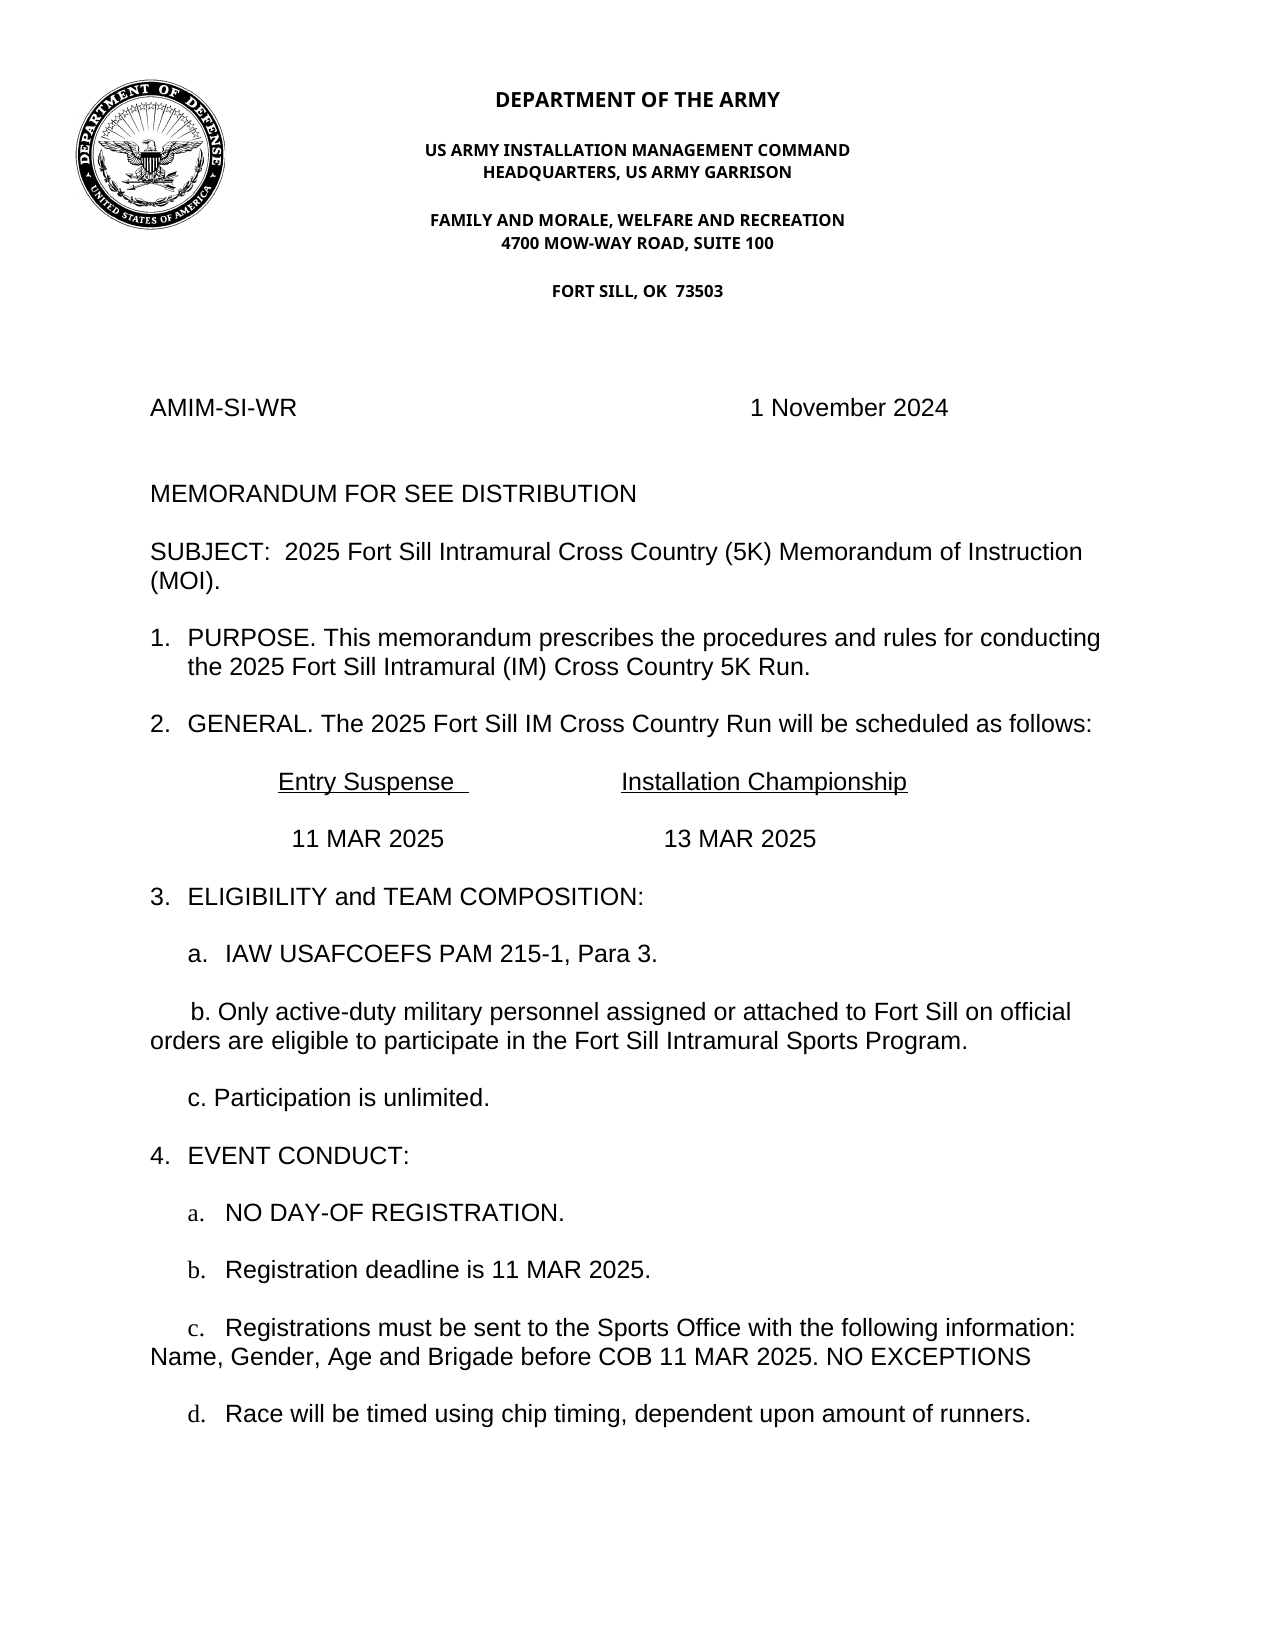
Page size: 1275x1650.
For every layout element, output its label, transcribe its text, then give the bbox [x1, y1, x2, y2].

text Name, Gender, Age and Brigade before COB 11 MAR 2025. NO EXCEPTIONS [150, 1342, 1125, 1371]
list IAW USAFCOEFS PAM 215-1, Para 3. [187, 939, 1125, 968]
text AMIM-SI-WR 1 November 2024 [150, 393, 1125, 422]
list EVENT CONDUCT: [150, 1141, 1125, 1169]
list GENERAL. The 2025 Fort Sill IM Cross Country Run will be scheduled as follows: [150, 709, 1125, 738]
list Race will be timed using chip timing, dependent upon amount of runners. [187, 1399, 1125, 1428]
list NO DAY-OF REGISTRATION. [187, 1198, 1125, 1227]
text c. Participation is unlimited. [187, 1083, 1125, 1112]
list PURPOSE. This memorandum prescribes the procedures and rules for conducting the 2025 Fort Sill Intramural (IM) Cross Country 5K Run. [150, 623, 1125, 681]
text 11 MAR 2025 13 MAR 2025 [150, 824, 1125, 853]
text b. Only active-duty military personnel assigned or attached to Fort Sill on official orders are eligible to participate in the Fort Sill Intramural Sports Program. [150, 997, 1084, 1054]
list ELIGIBILITY and TEAM COMPOSITION: [150, 882, 1125, 911]
text MEMORANDUM FOR SEE DISTRIBUTION [150, 479, 1125, 508]
picture [75, 79, 226, 230]
list Registration deadline is 11 MAR 2025. [187, 1256, 1125, 1284]
list Registrations must be sent to the Sports Office with the following information: [187, 1313, 1125, 1342]
list Entry Suspense Installation Championship [187, 767, 1125, 796]
text SUBJECT: 2025 Fort Sill Intramural Cross Country (5K) Memorandum of Instruction (MOI). [150, 537, 1125, 594]
